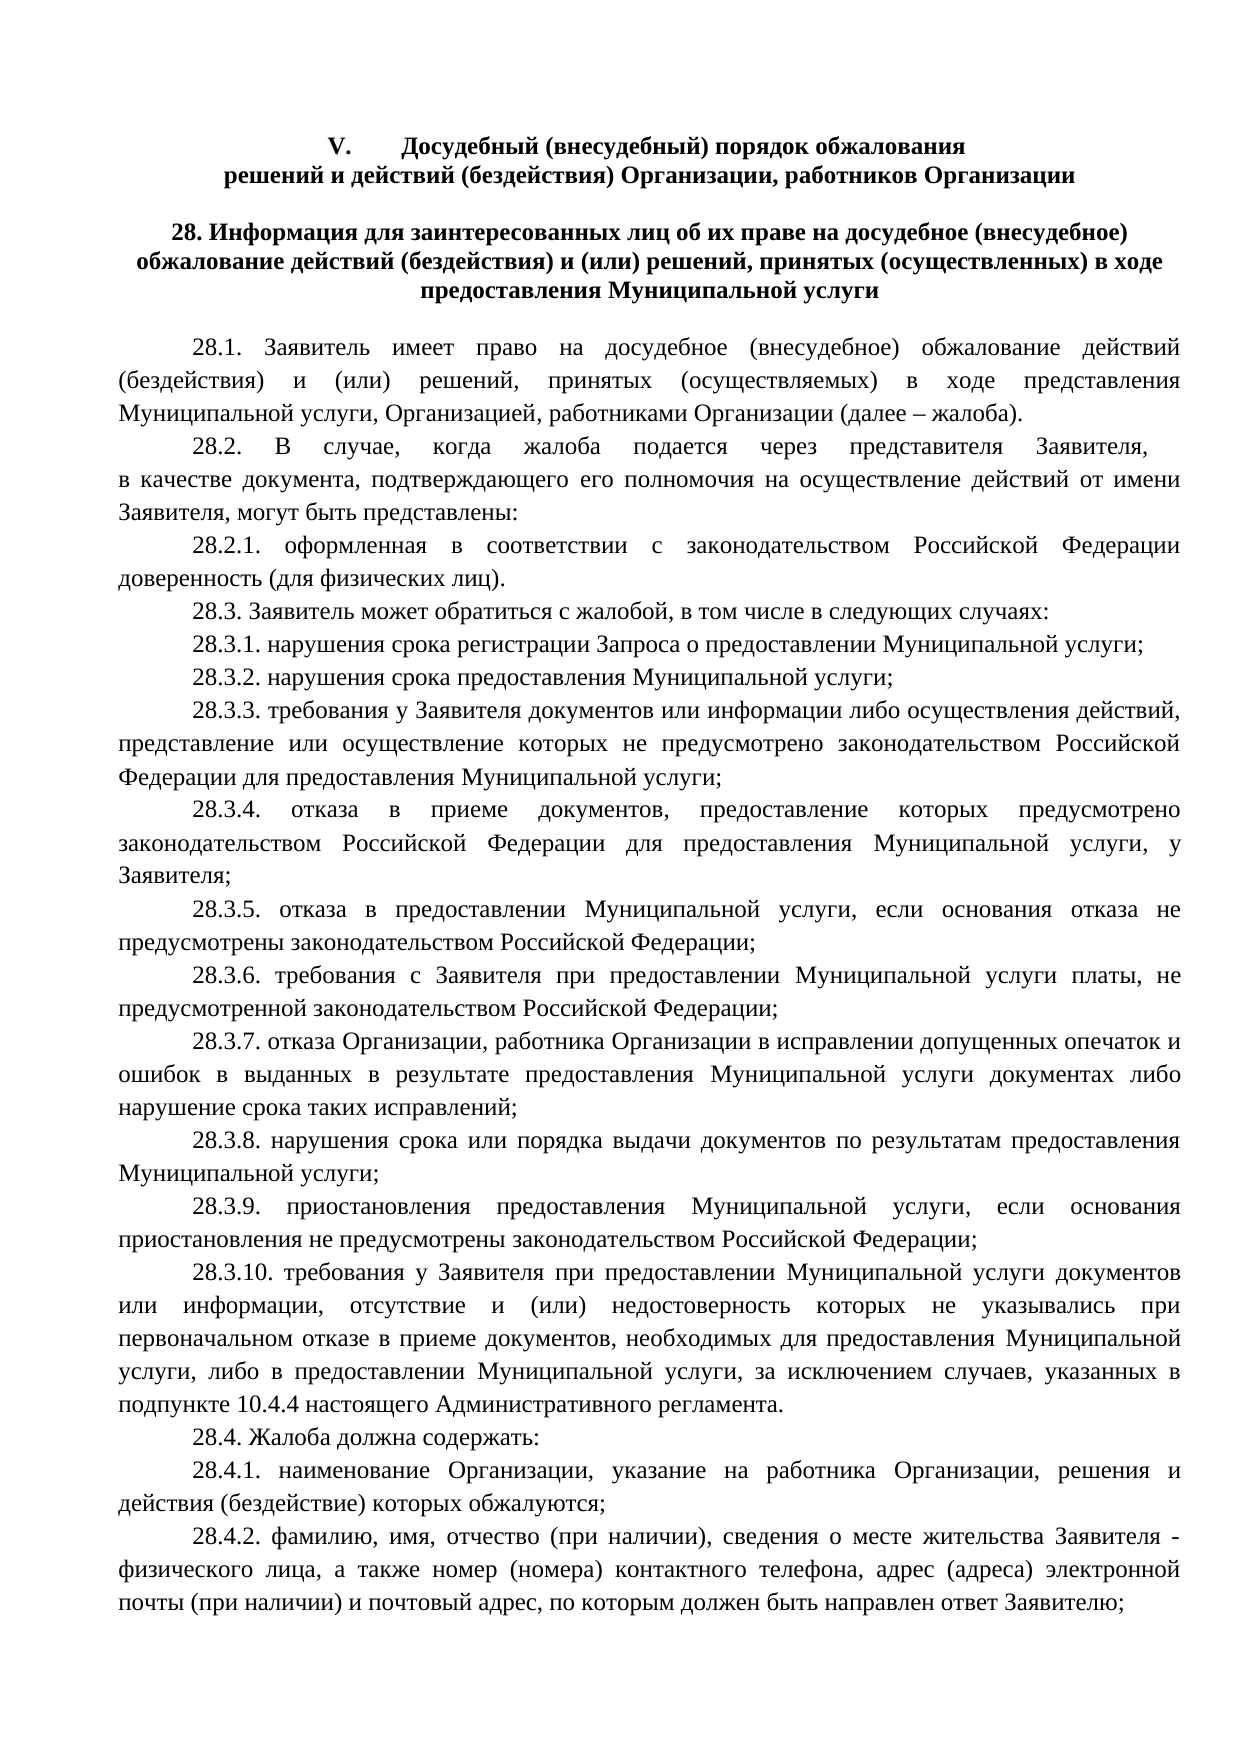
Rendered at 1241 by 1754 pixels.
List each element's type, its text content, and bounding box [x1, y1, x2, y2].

text 28.3.6. требования с Заявителя при предоставлении Муниципальной услуги платы, не предусмотренной законодательством Российской Федерации; [118, 960, 1181, 1021]
text 28.3. Заявитель может обратиться с жалобой, в том числе в следующих случаях: [118, 596, 1181, 625]
text 28.3.10. требования у Заявителя при предоставлении Муниципальной услуги документов или информации, отсутствие и (или) недостоверность которых не указывались при первоначальном отказе в приеме документов, необходимых для предоставления Муниципальной услуги, либо в предоставлении Муниципальной услуги, за исключением случаев, указанных в подпункте 10.4.4 настоящего Административного регламента. [118, 1257, 1181, 1418]
text 28.3.9. приостановления предоставления Муниципальной услуги, если основания приостановления не предусмотрены законодательством Российской Федерации; [118, 1191, 1181, 1253]
text 28.3.5. отказа в предоставлении Муниципальной услуги, если основания отказа не предусмотрены законодательством Российской Федерации; [118, 894, 1181, 955]
text 28.1. Заявитель имеет право на досудебное (внесудебное) обжалование действий (бездействия) и (или) решений, принятых (осуществляемых) в ходе представления Муниципальной услуги, Организацией, работниками Организации (далее – жалоба). [118, 332, 1181, 427]
text Досудебный (внесудебный) порядок обжалования решений и действий (бездействия) Организации, работников Организации [118, 131, 1181, 188]
text 28.3.7. отказа Организации, работника Организации в исправлении допущенных опечаток и ошибок в выданных в результате предоставления Муниципальной услуги документах либо нарушение срока таких исправлений; [118, 1026, 1181, 1121]
text 28.4.2. фамилию, имя, отчество (при наличии), сведения о месте жительства Заявителя - физического лица, а также номер (номера) контактного телефона, адрес (адреса) электронной почты (при наличии) и почтовый адрес, по которым должен быть направлен ответ Заявителю; [118, 1521, 1181, 1616]
text 28. Информация для заинтересованных лиц об их праве на досудебное (внесудебное) обжалование действий (бездействия) и (или) решений, принятых (осуществленных) в ходе предоставления Муниципальной услуги [118, 217, 1181, 303]
text 28.2. В случае, когда жалоба подается через представителя Заявителя, в качестве документа, подтверждающего его полномочия на осуществление действий от имени Заявителя, могут быть представлены: [118, 431, 1181, 526]
text 28.3.4. отказа в приеме документов, предоставление которых предусмотрено законодательством Российской Федерации для предоставления Муниципальной услуги, у Заявителя; [118, 794, 1181, 889]
text 28.3.2. нарушения срока предоставления Муниципальной услуги; [118, 662, 1181, 691]
text 28.3.3. требования у Заявителя документов или информации либо осуществления действий, представление или осуществление которых не предусмотрено законодательством Российской Федерации для предоставления Муниципальной услуги; [118, 696, 1181, 790]
text 28.2.1. оформленная в соответствии с законодательством Российской Федерации доверенность (для физических лиц). [118, 530, 1181, 592]
text 28.4. Жалоба должна содержать: [118, 1422, 1181, 1451]
text 28.3.1. нарушения срока регистрации Запроса о предоставлении Муниципальной услуги; [118, 629, 1181, 658]
text 28.4.1. наименование Организации, указание на работника Организации, решения и действия (бездействие) которых обжалуются; [118, 1455, 1181, 1517]
text 28.3.8. нарушения срока или порядка выдачи документов по результатам предоставления Муниципальной услуги; [118, 1125, 1181, 1187]
